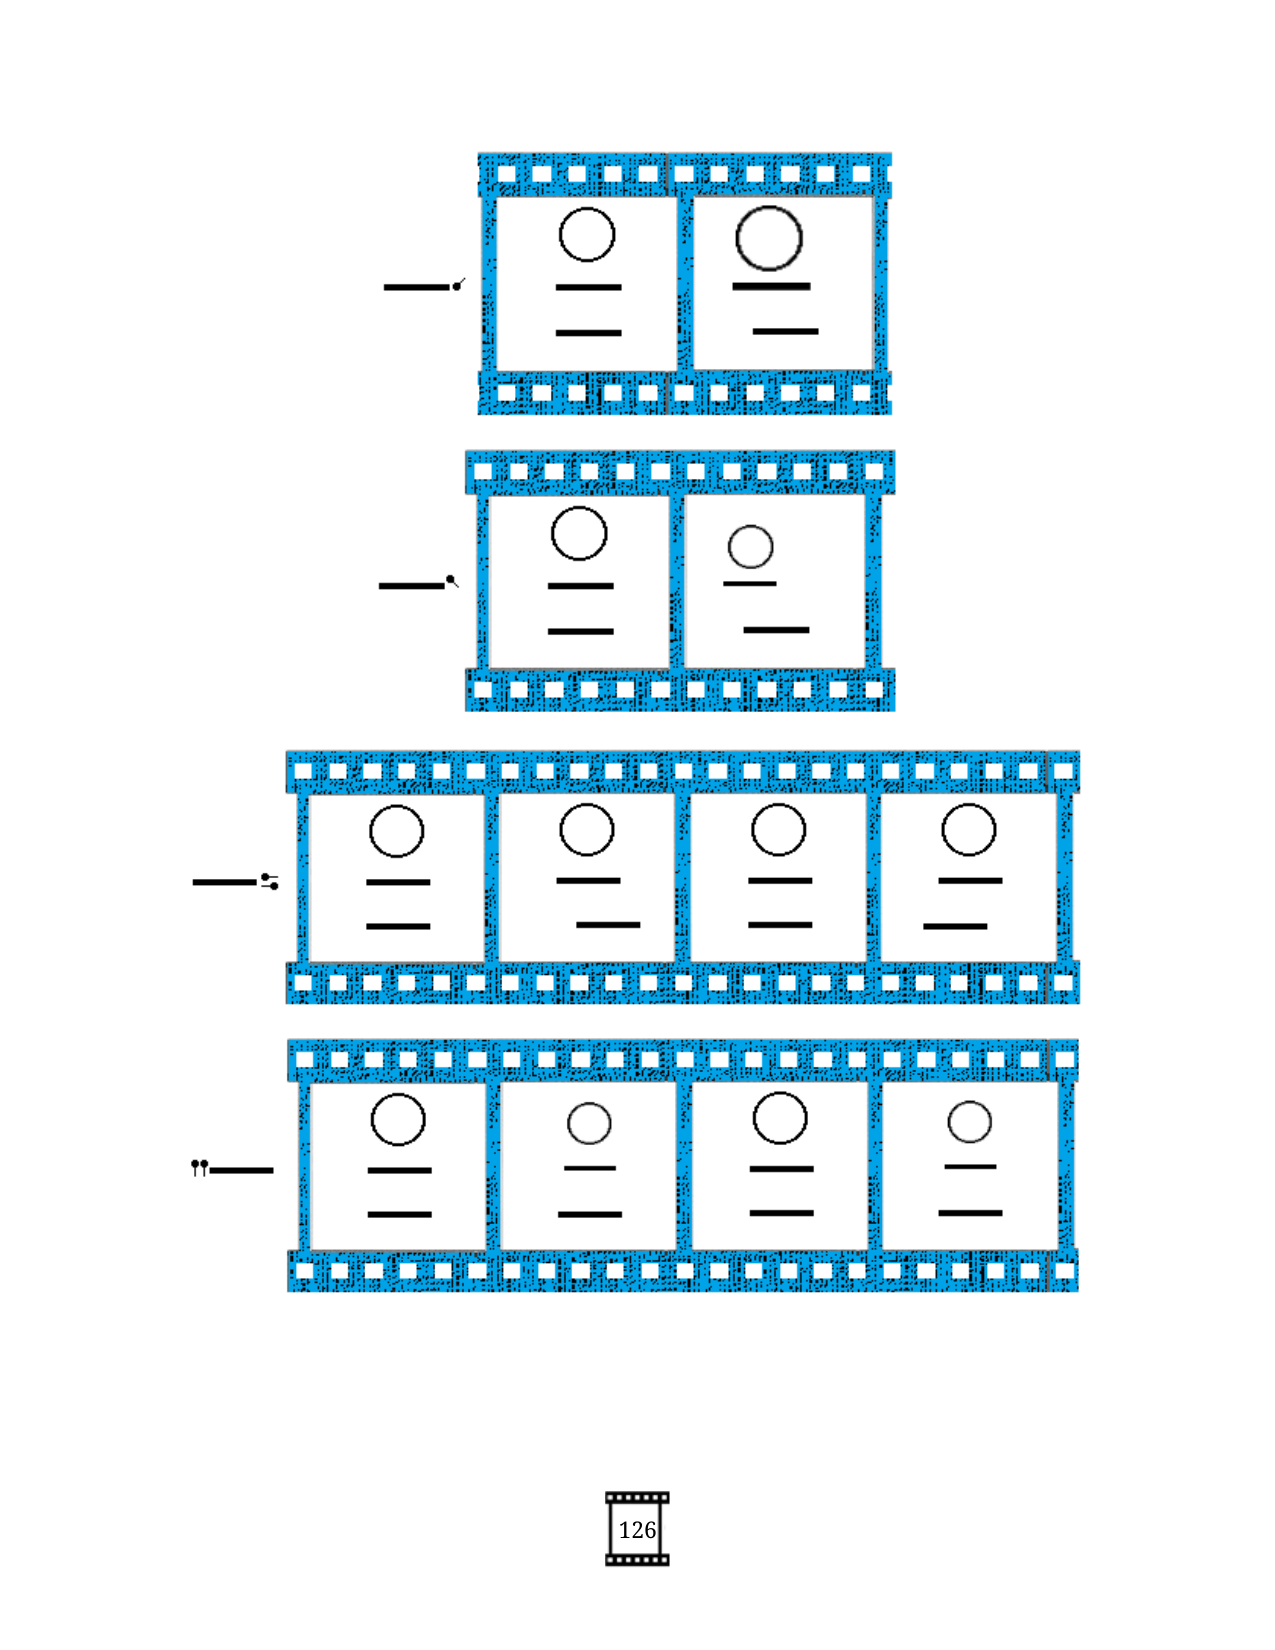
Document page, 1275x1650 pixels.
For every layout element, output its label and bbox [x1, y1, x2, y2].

picture [604, 1490, 671, 1569]
picture [187, 747, 1088, 1009]
picture [378, 150, 897, 420]
picture [187, 1034, 1088, 1300]
picture [373, 445, 902, 723]
